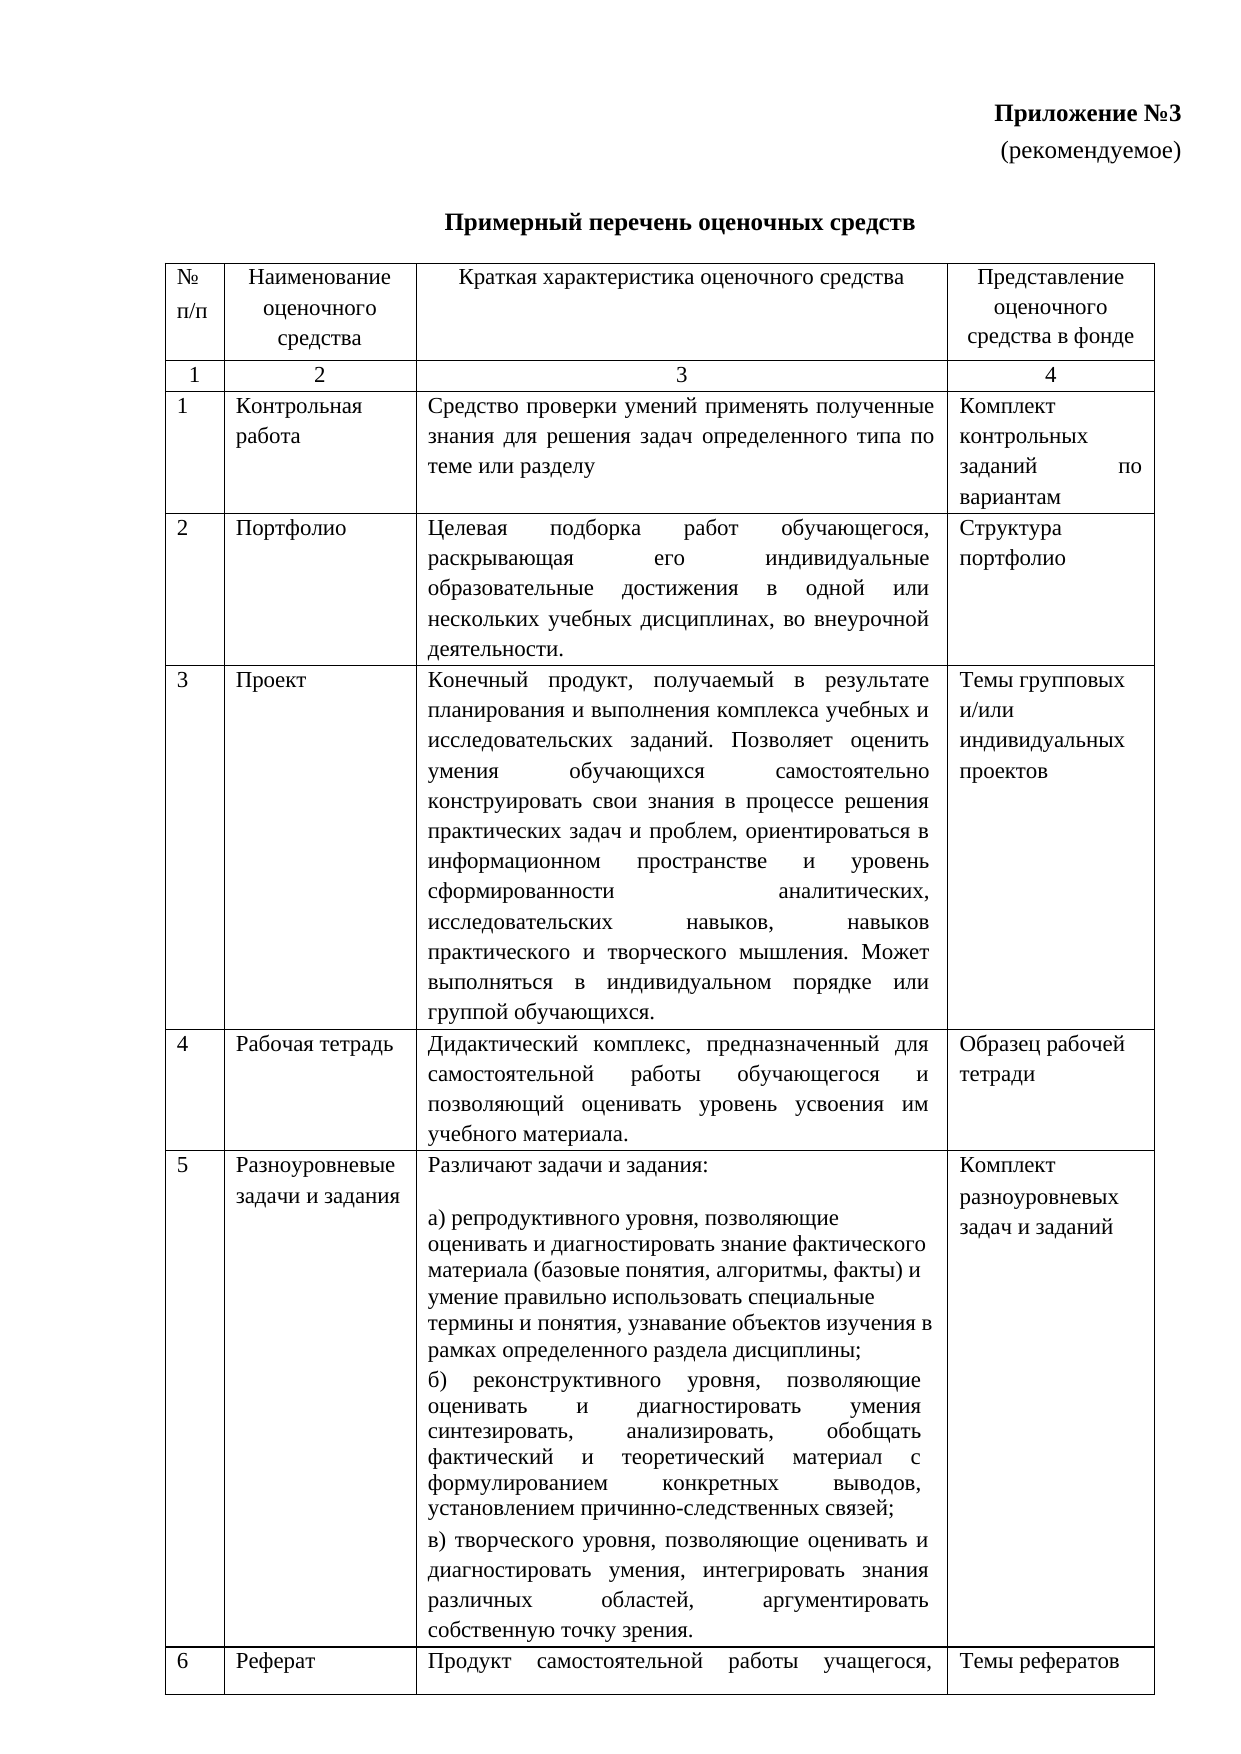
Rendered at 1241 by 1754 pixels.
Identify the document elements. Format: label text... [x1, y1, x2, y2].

table_header Представление оценочного средства в фонде [948, 264, 1154, 360]
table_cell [417, 1648, 947, 1694]
table_cell 3 [166, 666, 224, 1028]
table_cell 1 [166, 361, 224, 391]
table_cell Средство проверки умений применять полученные знания для решения задач определенного типа по теме или разделу [417, 392, 947, 513]
table_cell Дидактический комплекс, предназначенный для самостоятельной работы обучающегося и позволяющий оценивать уровень усвоения им учебного материала. [417, 1030, 947, 1150]
table_cell 5 [166, 1151, 224, 1646]
table_cell Темы рефератов [948, 1648, 1154, 1694]
table_header № п/п [166, 264, 224, 360]
table_cell Комплект контрольных заданий по вариантам [948, 392, 1154, 513]
table_cell Контрольная работа [225, 392, 416, 513]
text Примерный перечень оценочных средств [177, 207, 1183, 236]
table_cell Реферат [225, 1648, 416, 1694]
table_cell Рабочая тетрадь [225, 1030, 416, 1150]
table_cell Комплект разноуровневых задач и заданий [948, 1151, 1154, 1646]
table_cell Образец рабочей тетради [948, 1030, 1154, 1150]
table_cell 4 [166, 1030, 224, 1150]
table_header Наименование оценочного средства [225, 264, 416, 360]
text Приложение №3 [177, 98, 1181, 126]
table_cell Портфолио [225, 514, 416, 665]
table_cell 6 [166, 1648, 224, 1694]
table_cell Целевая подборка работ обучающегося, раскрывающая его индивидуальные образовательные достижения в одной или нескольких учебных дисциплинах, во внеурочной деятельности. [417, 514, 947, 665]
table_cell 4 [948, 361, 1154, 391]
table_cell 3 [417, 361, 947, 391]
table_cell Различают задачи и задания: а) репродуктивного уровня, позволяющие оценивать и диагностировать знание фактического материала (базовые понятия, алгоритмы, факты) и умение правильно использовать специальные термины и понятия, узнавание объектов изучения в рамках определенного раздела дисциплины; б) реконструктивного уровня, позволяющие оценивать и диагностировать умения синтезировать, анализировать, обобщать фактический и теоретический материал с формулированием конкретных выводов, установлением причинно-следственных связей; в) творческого уровня, позволяющие оценивать и диагностировать умения, интегрировать знания различных областей, аргументировать собственную точку зрения. [417, 1151, 947, 1646]
table_cell Проект [225, 666, 416, 1028]
text (рекомендуемое) [177, 135, 1181, 164]
table_cell 2 [225, 361, 416, 391]
table_cell 1 [166, 392, 224, 513]
table_cell Темы групповых и/или индивидуальных проектов [948, 666, 1154, 1028]
table_cell Разноуровневые задачи и задания [225, 1151, 416, 1646]
table_cell 2 [166, 514, 224, 665]
table_header Краткая характеристика оценочного средства [417, 264, 947, 360]
table_cell Структура портфолио [948, 514, 1154, 665]
table_cell Конечный продукт, получаемый в результате планирования и выполнения комплекса учебных и исследовательских заданий. Позволяет оценить умения обучающихся самостоятельно конструировать свои знания в процессе решения практических задач и проблем, ориентироваться в информационном пространстве и уровень сформированности аналитических, исследовательских навыков, навыков практического и творческого мышления. Может выполняться в индивидуальном порядке или группой обучающихся. [417, 666, 947, 1028]
